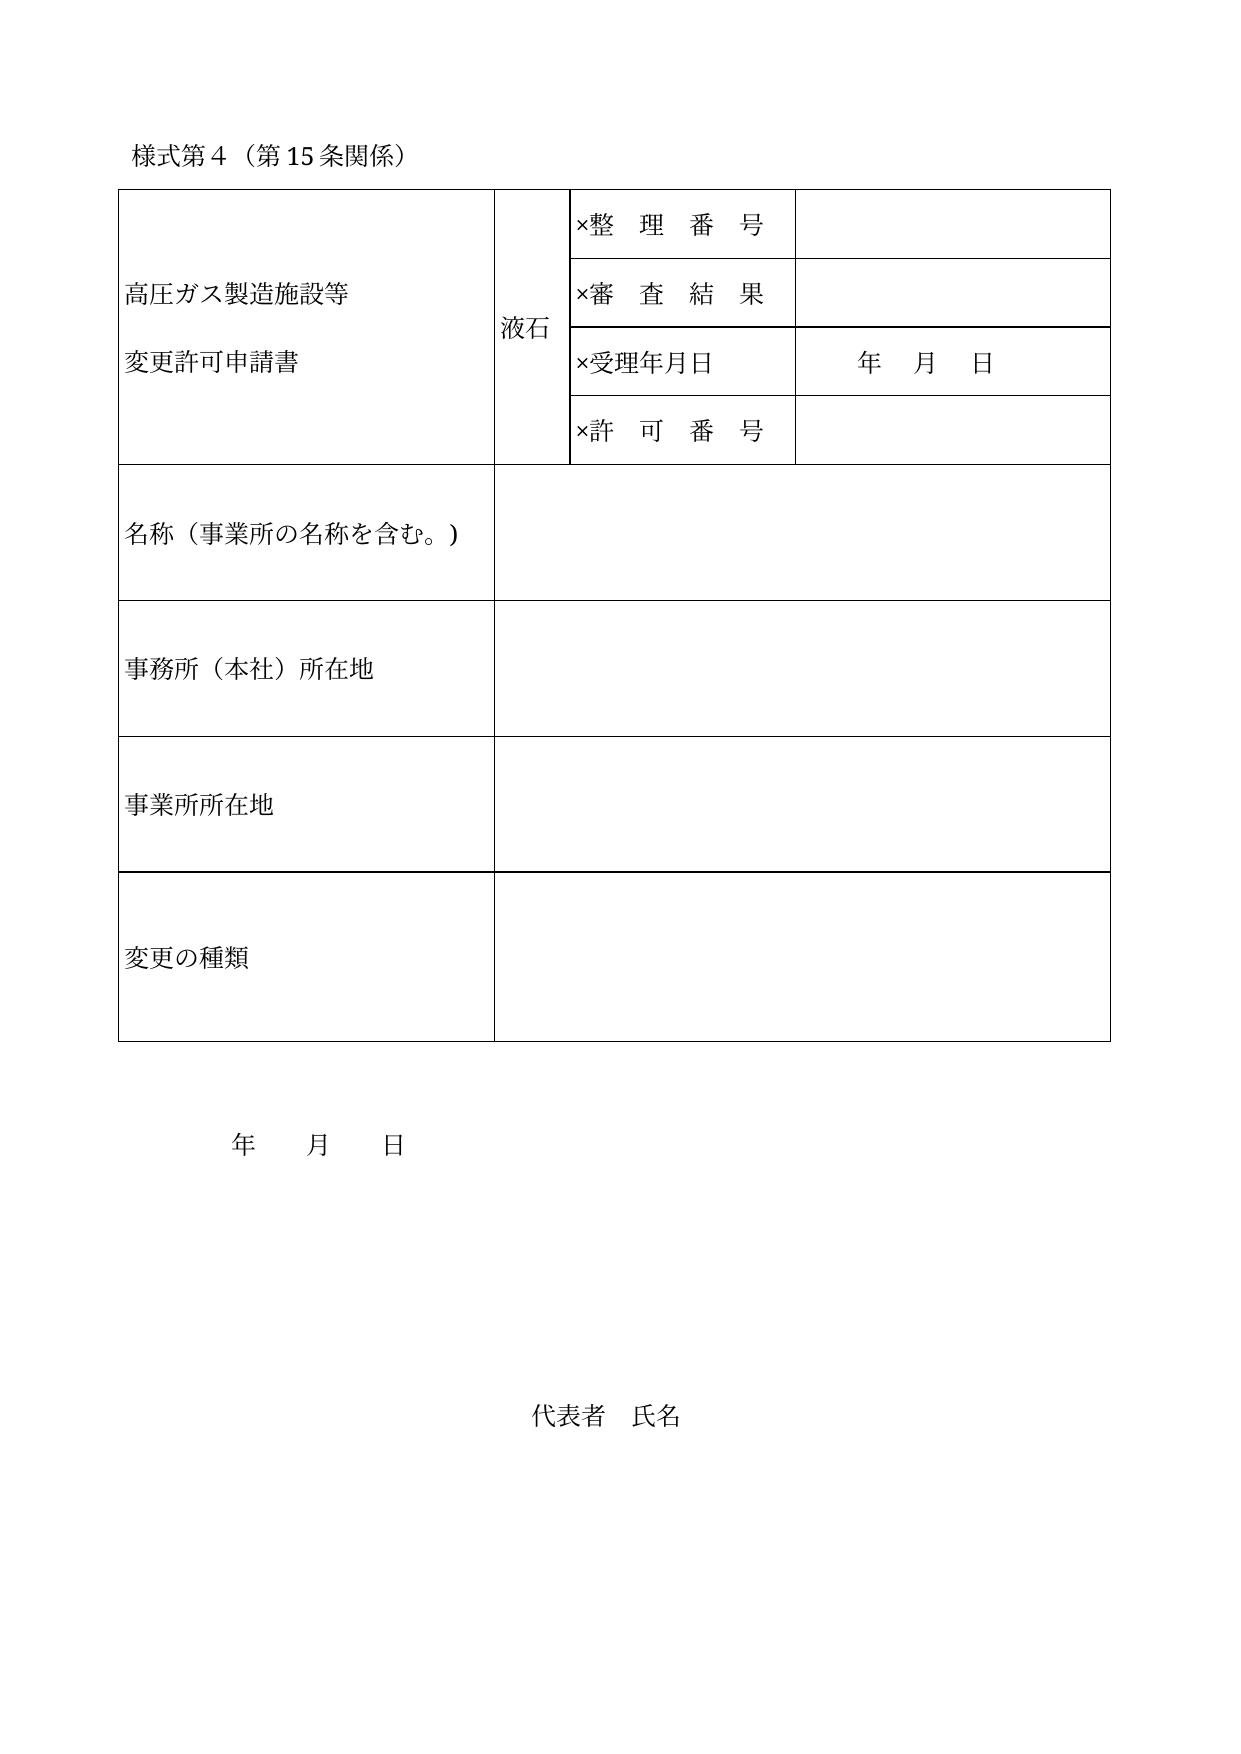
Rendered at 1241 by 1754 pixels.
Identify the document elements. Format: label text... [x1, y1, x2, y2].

table_cell [796, 259, 1110, 326]
table_header ×整 理 番 号 [571, 190, 795, 258]
table_cell [495, 601, 1110, 736]
table_header 液石 [495, 190, 569, 464]
table_cell 名称（事業所の名称を含む。) [119, 465, 494, 600]
text 年 月 日 [106, 1110, 1134, 1178]
table_cell ×受理年月日 [571, 328, 795, 395]
text 様式第４（第15条関係） [106, 121, 1134, 189]
table_header 高圧ガス製造施設等 変更許可申請書 [119, 190, 494, 464]
table_cell [495, 873, 1110, 1041]
table_cell 変更の種類 [119, 873, 494, 1041]
text 代表者 氏名 [106, 1381, 1134, 1448]
table_cell 事務所（本社）所在地 [119, 601, 494, 736]
table_cell ×審 査 結 果 [571, 259, 795, 326]
table_cell 事業所所在地 [119, 737, 494, 871]
table_cell [495, 465, 1110, 600]
table_cell [495, 737, 1110, 871]
table_cell ×許 可 番 号 [571, 396, 795, 464]
table_cell 年 月 日 [796, 328, 1110, 395]
table_header [796, 190, 1110, 258]
table_cell [796, 396, 1110, 464]
